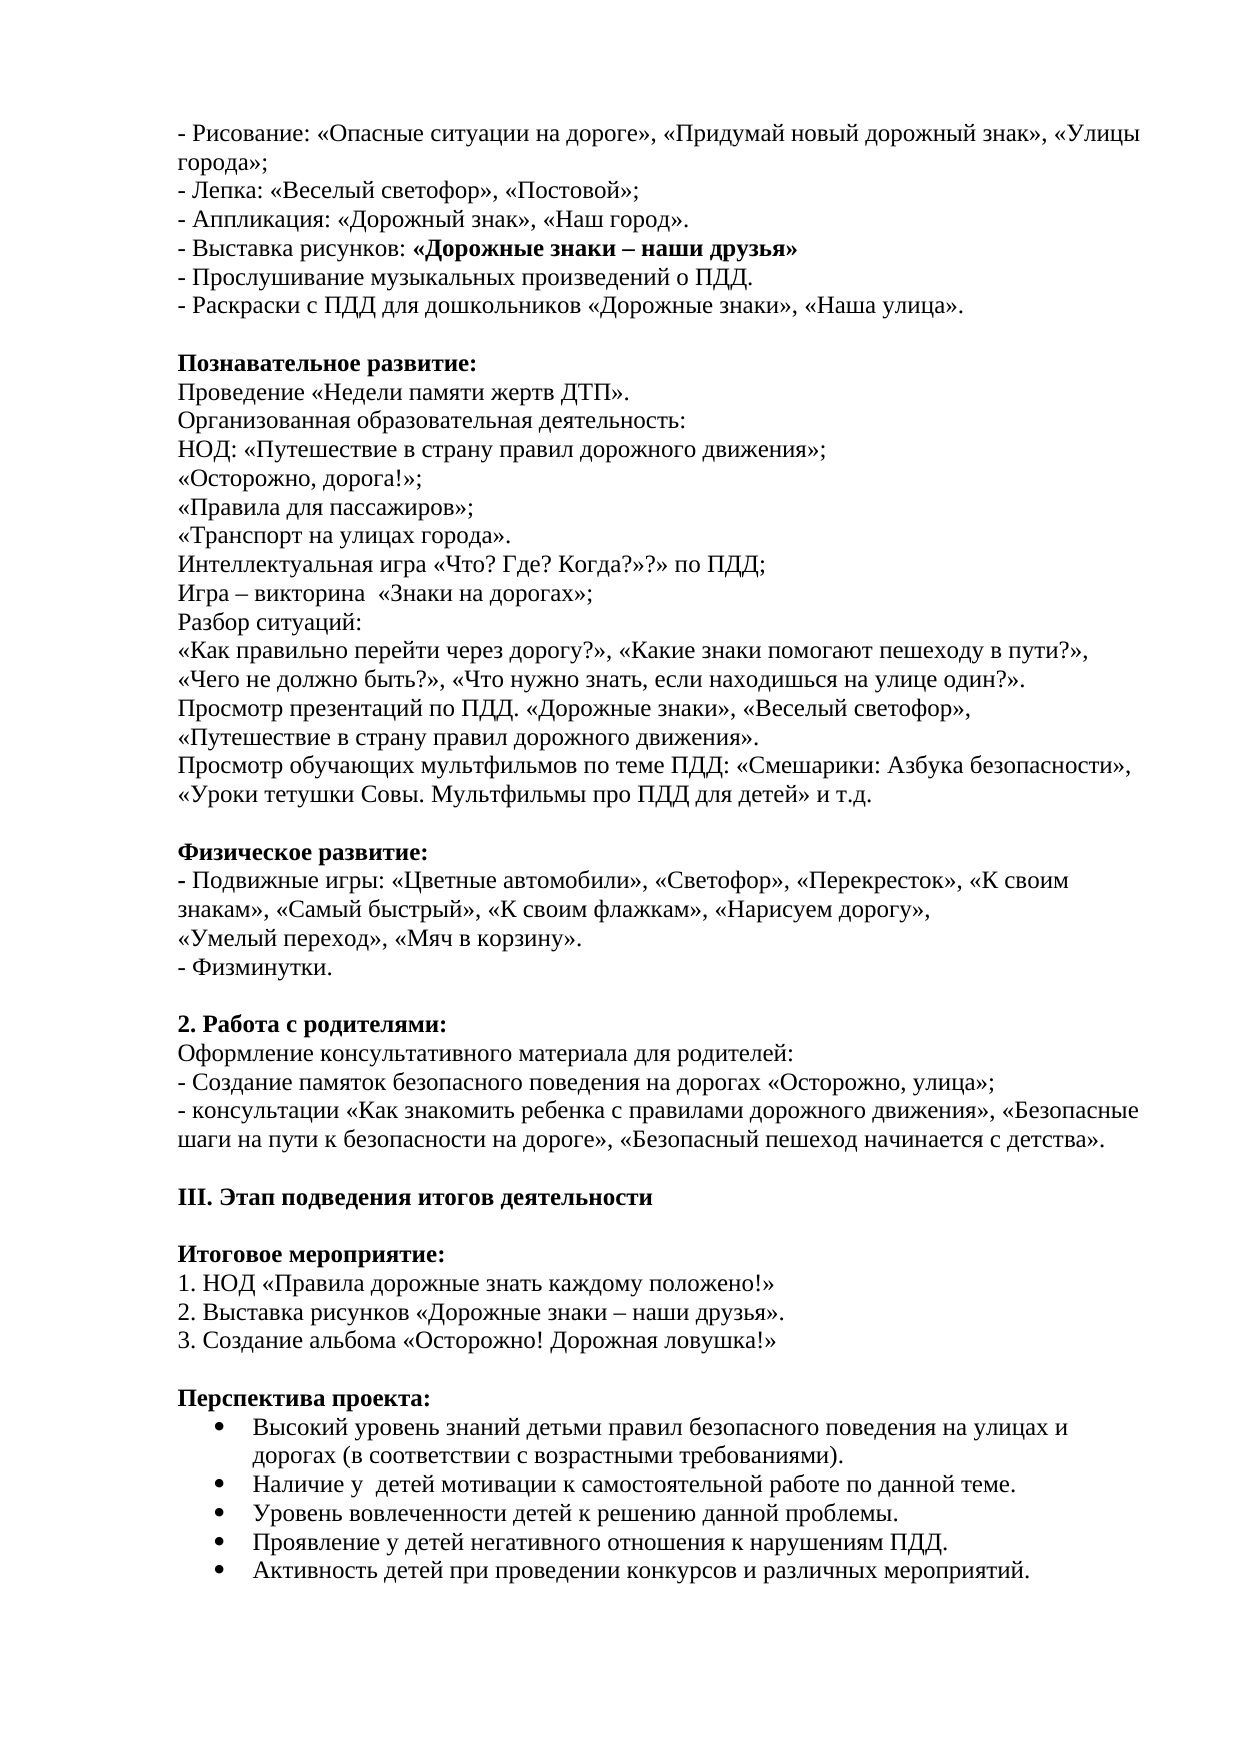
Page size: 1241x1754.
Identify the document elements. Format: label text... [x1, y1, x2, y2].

text 3. Создание альбома «Осторожно! Дорожная ловушка!» [177, 1326, 1152, 1354]
list Высокий уровень знаний детьми правил безопасного поведения на улицах и дорогах (в соответствии с возрастными требованиями). [215, 1412, 1152, 1469]
text - Физминутки. [177, 952, 1152, 981]
text - Рисование: «Опасные ситуации на дороге», «Придумай новый дорожный знак», «Улицы города»; [177, 118, 1152, 176]
list Проявление у детей негативного отношения к нарушениям ПДД. [215, 1527, 1152, 1556]
text 2. Работа с родителями: [177, 1009, 1152, 1038]
text «Путешествие в страну правил дорожного движения». [177, 722, 1152, 751]
text III. Этап подведения итогов деятельности [177, 1182, 1152, 1211]
text - Создание памяток безопасного поведения на дорогах «Осторожно, улица»; [177, 1067, 1152, 1096]
text Оформление консультативного материала для родителей: [177, 1038, 1152, 1067]
text «Умелый переход», «Мяч в корзину». [177, 923, 1152, 952]
text НОД: «Путешествие в страну правил дорожного движения»; [177, 434, 1152, 463]
text Игра – викторина «Знаки на дорогах»; [177, 578, 1152, 607]
text - Лепка: «Веселый светофор», «Постовой»; [177, 176, 1152, 204]
text «Как правильно перейти через дорогу?», «Какие знаки помогают пешеходу в пути?», «Чего не должно быть?», «Что нужно знать, если находишься на улице один?». [177, 636, 1152, 693]
text Организованная образовательная деятельность: [177, 406, 1152, 434]
list Активность детей при проведении конкурсов и различных мероприятий. [215, 1556, 1152, 1584]
text - Прослушивание музыкальных произведений о ПДД. [177, 262, 1152, 291]
text Интеллектуальная игра «Что? Где? Когда?»?» по ПДД; [177, 549, 1152, 578]
text - консультации «Как знакомить ребенка с правилами дорожного движения», «Безопасные шаги на пути к безопасности на дороге», «Безопасный пешеход начинается с детства». [177, 1096, 1152, 1153]
text «Осторожно, дорога!»; [177, 463, 1152, 492]
text «Правила для пассажиров»; [177, 492, 1152, 521]
text Просмотр презентаций по ПДД. «Дорожные знаки», «Веселый светофор», [177, 693, 1152, 722]
text Разбор ситуаций: [177, 607, 1152, 636]
text - Выставка рисунков: «Дорожные знаки – наши друзья» [177, 233, 1152, 262]
text - Подвижные игры: «Цветные автомобили», «Светофор», «Перекресток», «К своим знакам», «Самый быстрый», «К своим флажкам», «Нарисуем дорогу», [177, 866, 1152, 923]
text - Раскраски с ПДД для дошкольников «Дорожные знаки», «Наша улица». [177, 291, 1152, 319]
text 2. Выставка рисунков «Дорожные знаки – наши друзья». [177, 1297, 1152, 1326]
text Перспектива проекта: [177, 1383, 1152, 1412]
text Просмотр обучающих мультфильмов по теме ПДД: «Смешарики: Азбука безопасности», «Уроки тетушки Совы. Мультфильмы про ПДД для детей» и т.д. [177, 751, 1152, 808]
list Наличие у детей мотивации к самостоятельной работе по данной теме. [215, 1469, 1152, 1498]
text Итоговое мероприятие: [177, 1239, 1152, 1268]
text - Аппликация: «Дорожный знак», «Наш город». [177, 204, 1152, 233]
text 1. НОД «Правила дорожные знать каждому положено!» [177, 1268, 1152, 1297]
text Познавательное развитие: [177, 348, 1152, 377]
text Физическое развитие: [177, 837, 1152, 866]
list Уровень вовлеченности детей к решению данной проблемы. [215, 1498, 1152, 1527]
text Проведение «Недели памяти жертв ДТП». [177, 377, 1152, 406]
text «Транспорт на улицах города». [177, 521, 1152, 549]
